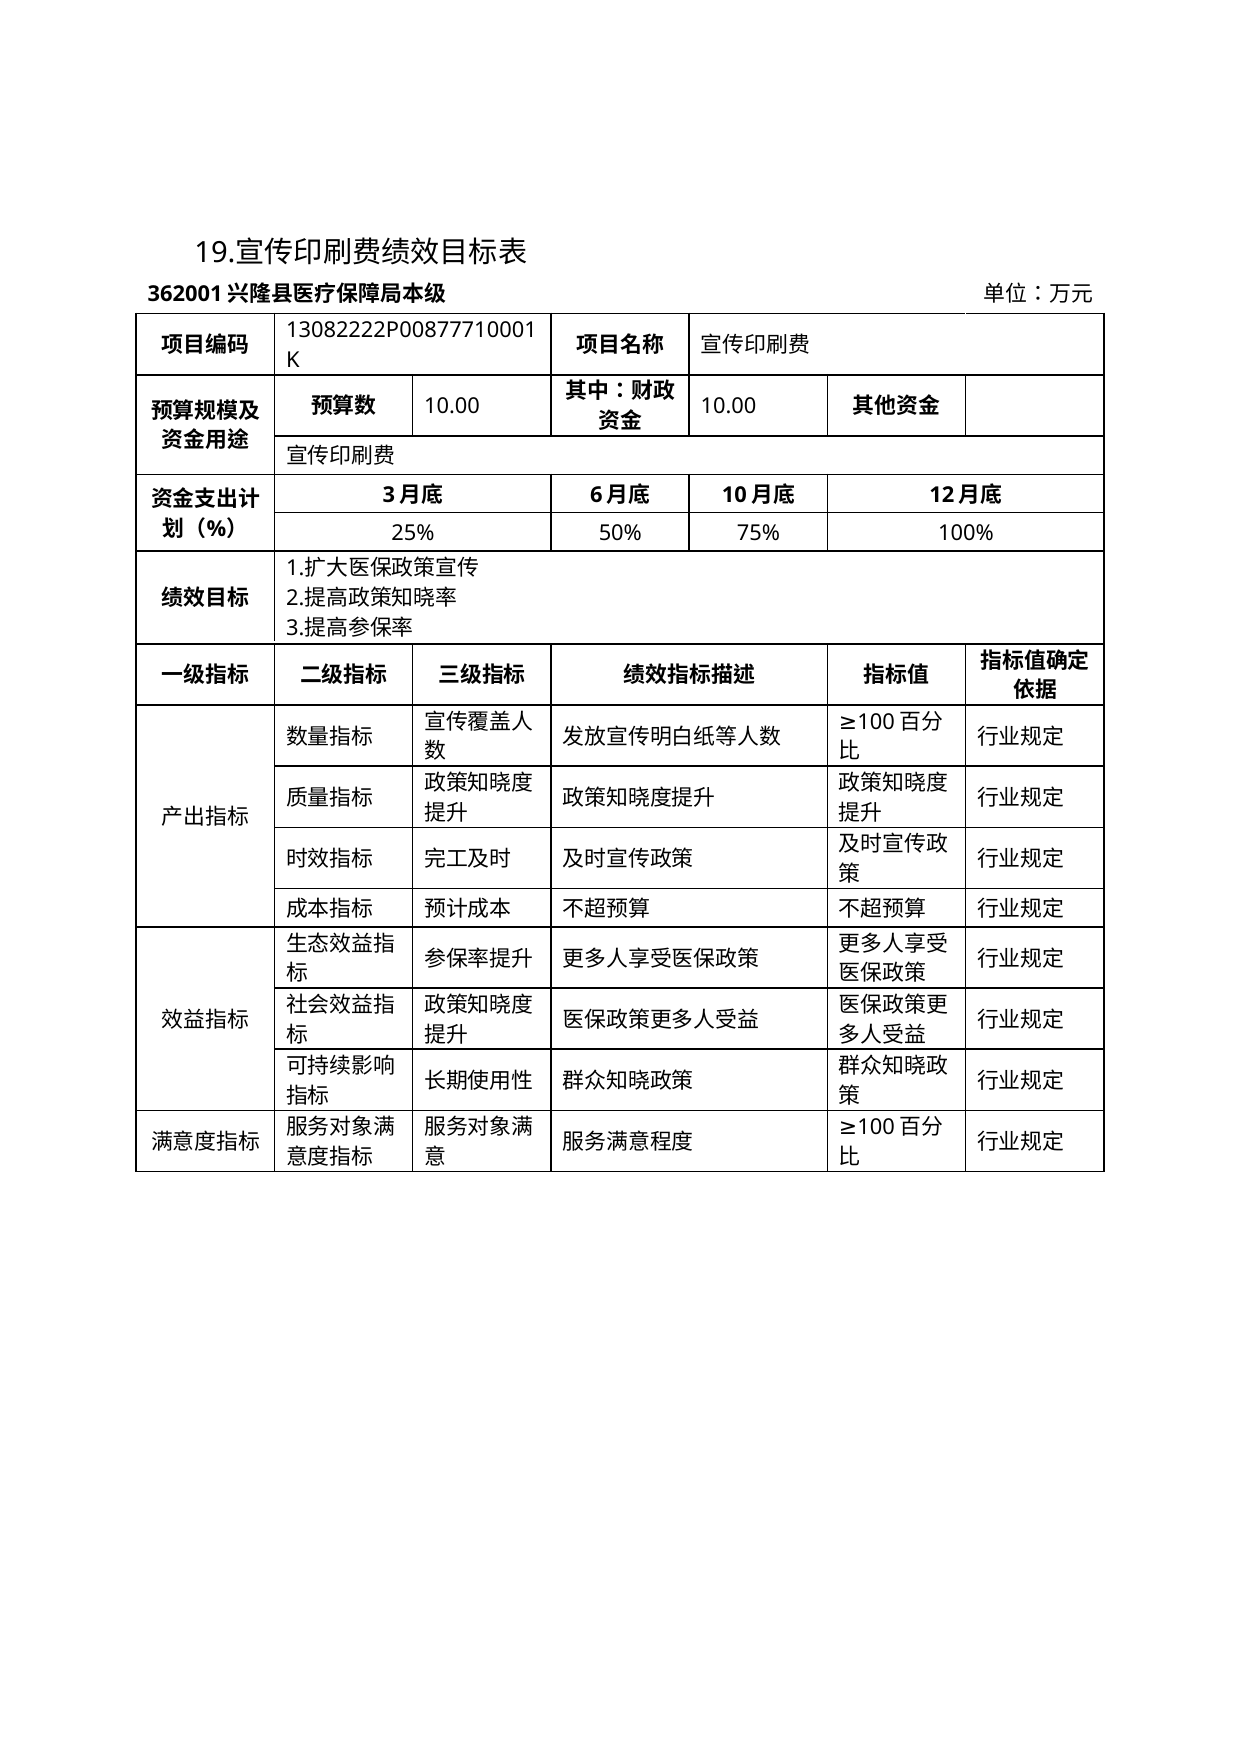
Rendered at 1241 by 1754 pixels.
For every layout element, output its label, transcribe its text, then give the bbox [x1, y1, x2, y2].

table_cell 数量指标 [275, 706, 412, 765]
table_header 三级指标 [413, 645, 550, 704]
table_cell ≥100百分比 [828, 1111, 965, 1171]
table_cell 长期使用性 [413, 1050, 550, 1109]
table_cell 项目名称 [552, 314, 688, 374]
table_cell 1.扩大医保政策宣传 2.提高政策知晓率 3.提高参保率 [275, 552, 1103, 641]
table_cell 服务对象满意度指标 [275, 1111, 412, 1171]
table_cell 医保政策更多人受益 [828, 989, 965, 1048]
table_cell 更多人享受医保政策 [828, 928, 965, 987]
table_cell 及时宣传政策 [552, 828, 827, 888]
table_header 指标值确定依据 [966, 645, 1103, 704]
table_cell 政策知晓度提升 [828, 767, 965, 826]
table_cell 行业规定 [966, 1111, 1103, 1171]
table_cell 6月底 [552, 475, 688, 512]
table_cell 成本指标 [275, 889, 412, 926]
table_header 一级指标 [137, 645, 274, 704]
table_cell 宣传印刷费 [690, 314, 1103, 374]
table_cell 可持续影响指标 [275, 1050, 412, 1109]
table_cell 完工及时 [413, 828, 550, 888]
table_cell 政策知晓度提升 [413, 767, 550, 826]
table_cell 25% [275, 513, 550, 550]
table_cell 质量指标 [275, 767, 412, 826]
table_cell 满意度指标 [137, 1111, 274, 1171]
table_cell 10.00 [690, 376, 827, 435]
table_header 指标值 [828, 645, 965, 704]
table_header 二级指标 [275, 645, 412, 704]
table_cell ≥100百分比 [828, 706, 965, 765]
table_cell 12月底 [828, 475, 1103, 512]
table_cell 行业规定 [966, 928, 1103, 987]
table_cell 行业规定 [966, 889, 1103, 926]
table_cell 50% [552, 513, 688, 550]
table_cell 参保率提升 [413, 928, 550, 987]
table_cell 产出指标 [137, 706, 274, 926]
table_cell 行业规定 [966, 989, 1103, 1048]
table_cell 效益指标 [137, 928, 274, 1109]
table_cell 政策知晓度提升 [552, 767, 827, 826]
table_cell 群众知晓政策 [828, 1050, 965, 1109]
table_cell 时效指标 [275, 828, 412, 888]
table_cell 13082222P00877710001K [275, 314, 550, 374]
table_cell 服务满意程度 [552, 1111, 827, 1171]
table_cell 其他资金 [828, 376, 965, 435]
table_cell 及时宣传政策 [828, 828, 965, 888]
table_cell 群众知晓政策 [552, 1050, 827, 1109]
table_cell 其中：财政 资金 [552, 376, 688, 435]
table_cell 预计成本 [413, 889, 550, 926]
table_cell 资金支出计划（%） [137, 475, 274, 550]
table_cell 100% [828, 513, 1103, 550]
table_cell 政策知晓度提升 [413, 989, 550, 1048]
table_header 单位：万元 [966, 273, 1103, 313]
table_cell 发放宣传明白纸等人数 [552, 706, 827, 765]
table_cell 行业规定 [966, 767, 1103, 826]
table_cell 社会效益指标 [275, 989, 412, 1048]
table_cell 10月底 [690, 475, 827, 512]
text 19.宣传印刷费绩效目标表 [136, 232, 1104, 271]
table_cell 绩效目标 [137, 552, 274, 641]
table_cell 行业规定 [966, 706, 1103, 765]
table_cell 10.00 [413, 376, 550, 435]
table_cell [966, 376, 1103, 435]
table_cell 项目编码 [137, 314, 274, 374]
table_cell 不超预算 [552, 889, 827, 926]
table_cell 行业规定 [966, 1050, 1103, 1109]
table_cell 医保政策更多人受益 [552, 989, 827, 1048]
table_cell 服务对象满意 [413, 1111, 550, 1171]
table_cell 宣传印刷费 [275, 437, 1103, 473]
table_cell 预算数 [275, 376, 412, 435]
table_cell 3月底 [275, 475, 550, 512]
table_cell 预算规模及资金用途 [137, 376, 274, 473]
table_cell 行业规定 [966, 828, 1103, 888]
table_cell 宣传覆盖人数 [413, 706, 550, 765]
table_header 绩效指标描述 [552, 645, 827, 704]
table_header 362001兴隆县医疗保障局本级 [137, 273, 965, 313]
table_cell 不超预算 [828, 889, 965, 926]
table_cell 更多人享受医保政策 [552, 928, 827, 987]
table_cell 生态效益指标 [275, 928, 412, 987]
table_cell 75% [690, 513, 827, 550]
